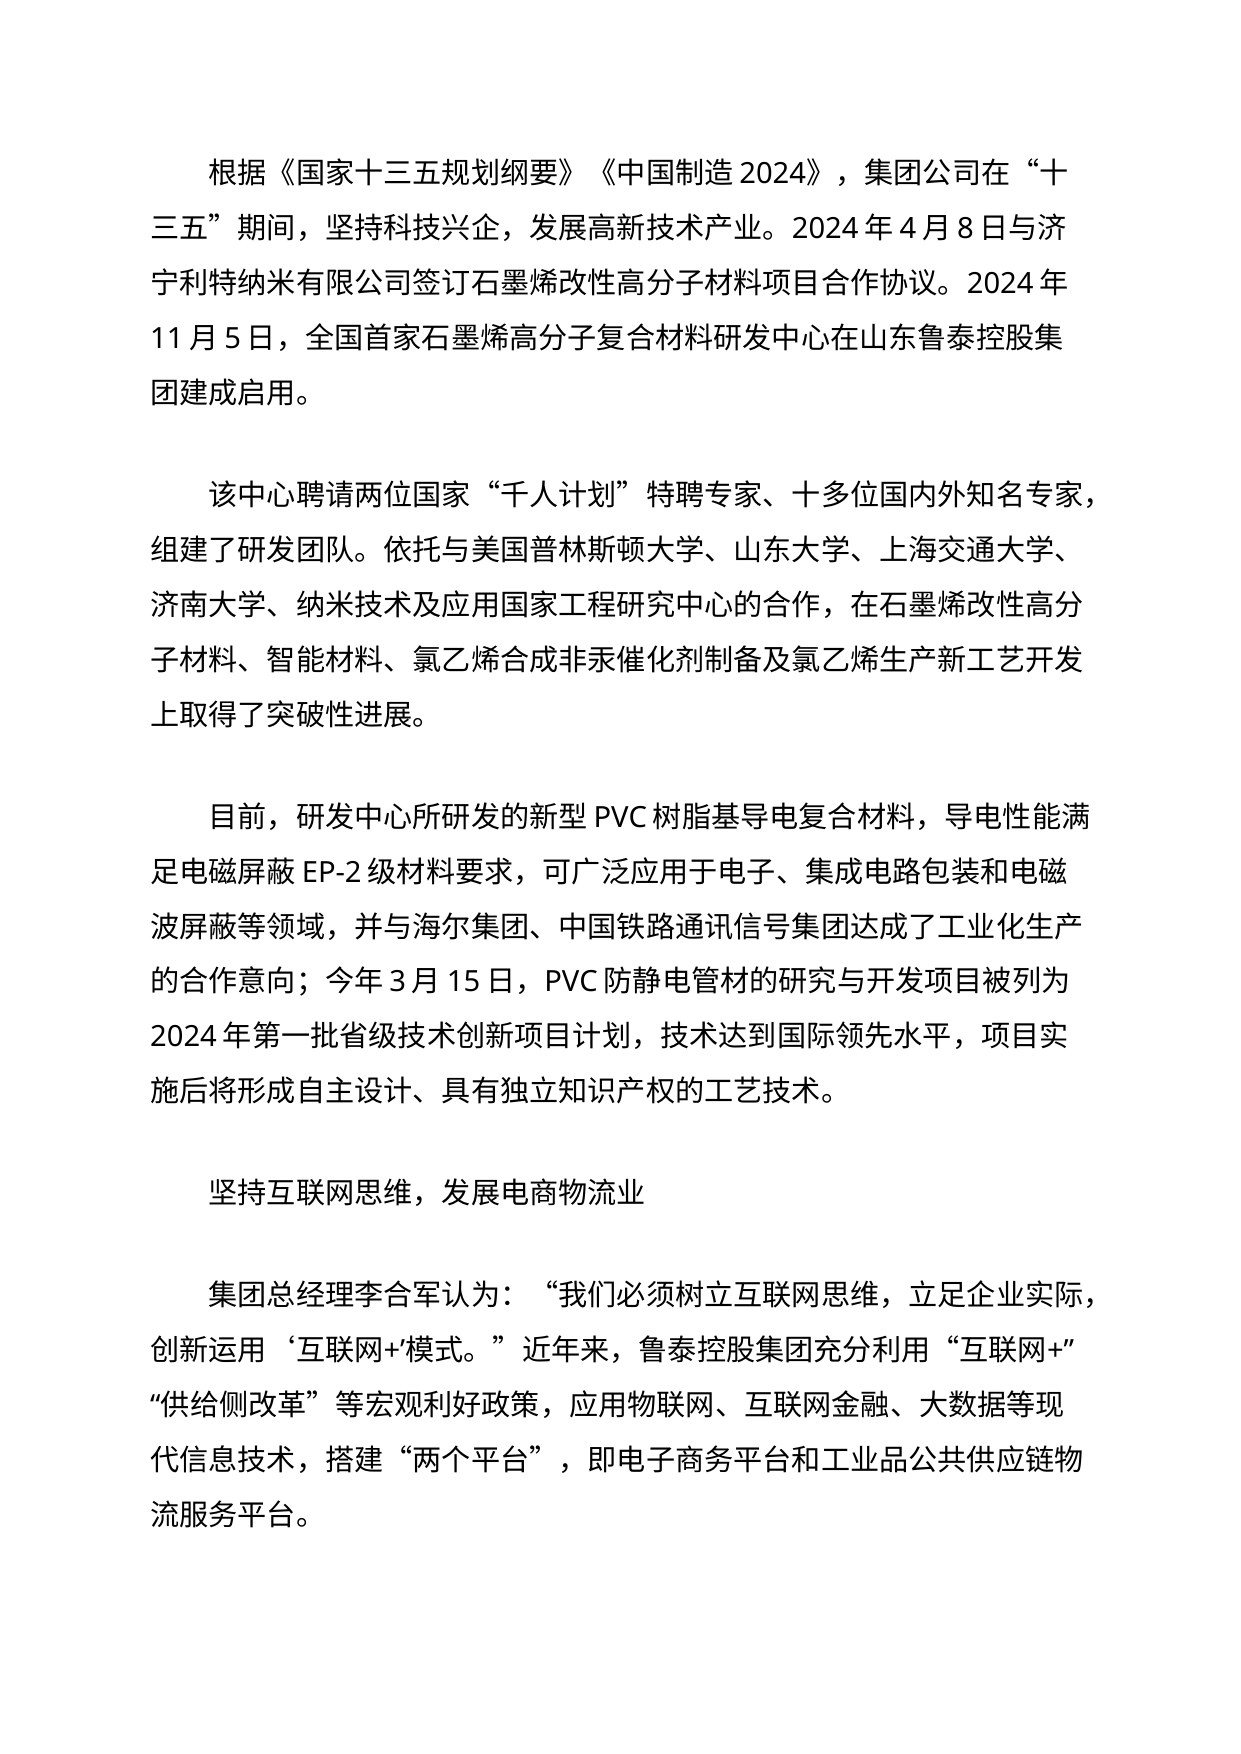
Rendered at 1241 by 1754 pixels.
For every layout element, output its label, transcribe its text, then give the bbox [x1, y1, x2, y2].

text 坚持互联网思维，发展电商物流业 [150, 1170, 1090, 1212]
text 根据《国家十三五规划纲要》《中国制造2024》，集团公司在“十三五”期间，坚持科技兴企，发展高新技术产业。2024年4月8日与济宁利特纳米有限公司签订石墨烯改性高分子材料项目合作协议。2024年11月5日，全国首家石墨烯高分子复合材料研发中心在山东鲁泰控股集团建成启用。 [150, 150, 1090, 412]
text 集团总经理李合军认为：“我们必须树立互联网思维，立足企业实际，创新运用‘互联网+’模式。”近年来，鲁泰控股集团充分利用“互联网+”“供给侧改革”等宏观利好政策，应用物联网、互联网金融、大数据等现代信息技术，搭建“两个平台”，即电子商务平台和工业品公共供应链物流服务平台。 [150, 1272, 1090, 1534]
text 该中心聘请两位国家“千人计划”特聘专家、十多位国内外知名专家，组建了研发团队。依托与美国普林斯顿大学、山东大学、上海交通大学、济南大学、纳米技术及应用国家工程研究中心的合作，在石墨烯改性高分子材料、智能材料、氯乙烯合成非汞催化剂制备及氯乙烯生产新工艺开发上取得了突破性进展。 [150, 472, 1090, 734]
text 目前，研发中心所研发的新型PVC树脂基导电复合材料，导电性能满足电磁屏蔽EP-2级材料要求，可广泛应用于电子、集成电路包装和电磁波屏蔽等领域，并与海尔集团、中国铁路通讯信号集团达成了工业化生产的合作意向；今年3月15日，PVC防静电管材的研究与开发项目被列为2024年第一批省级技术创新项目计划，技术达到国际领先水平，项目实施后将形成自主设计、具有独立知识产权的工艺技术。 [150, 793, 1090, 1110]
